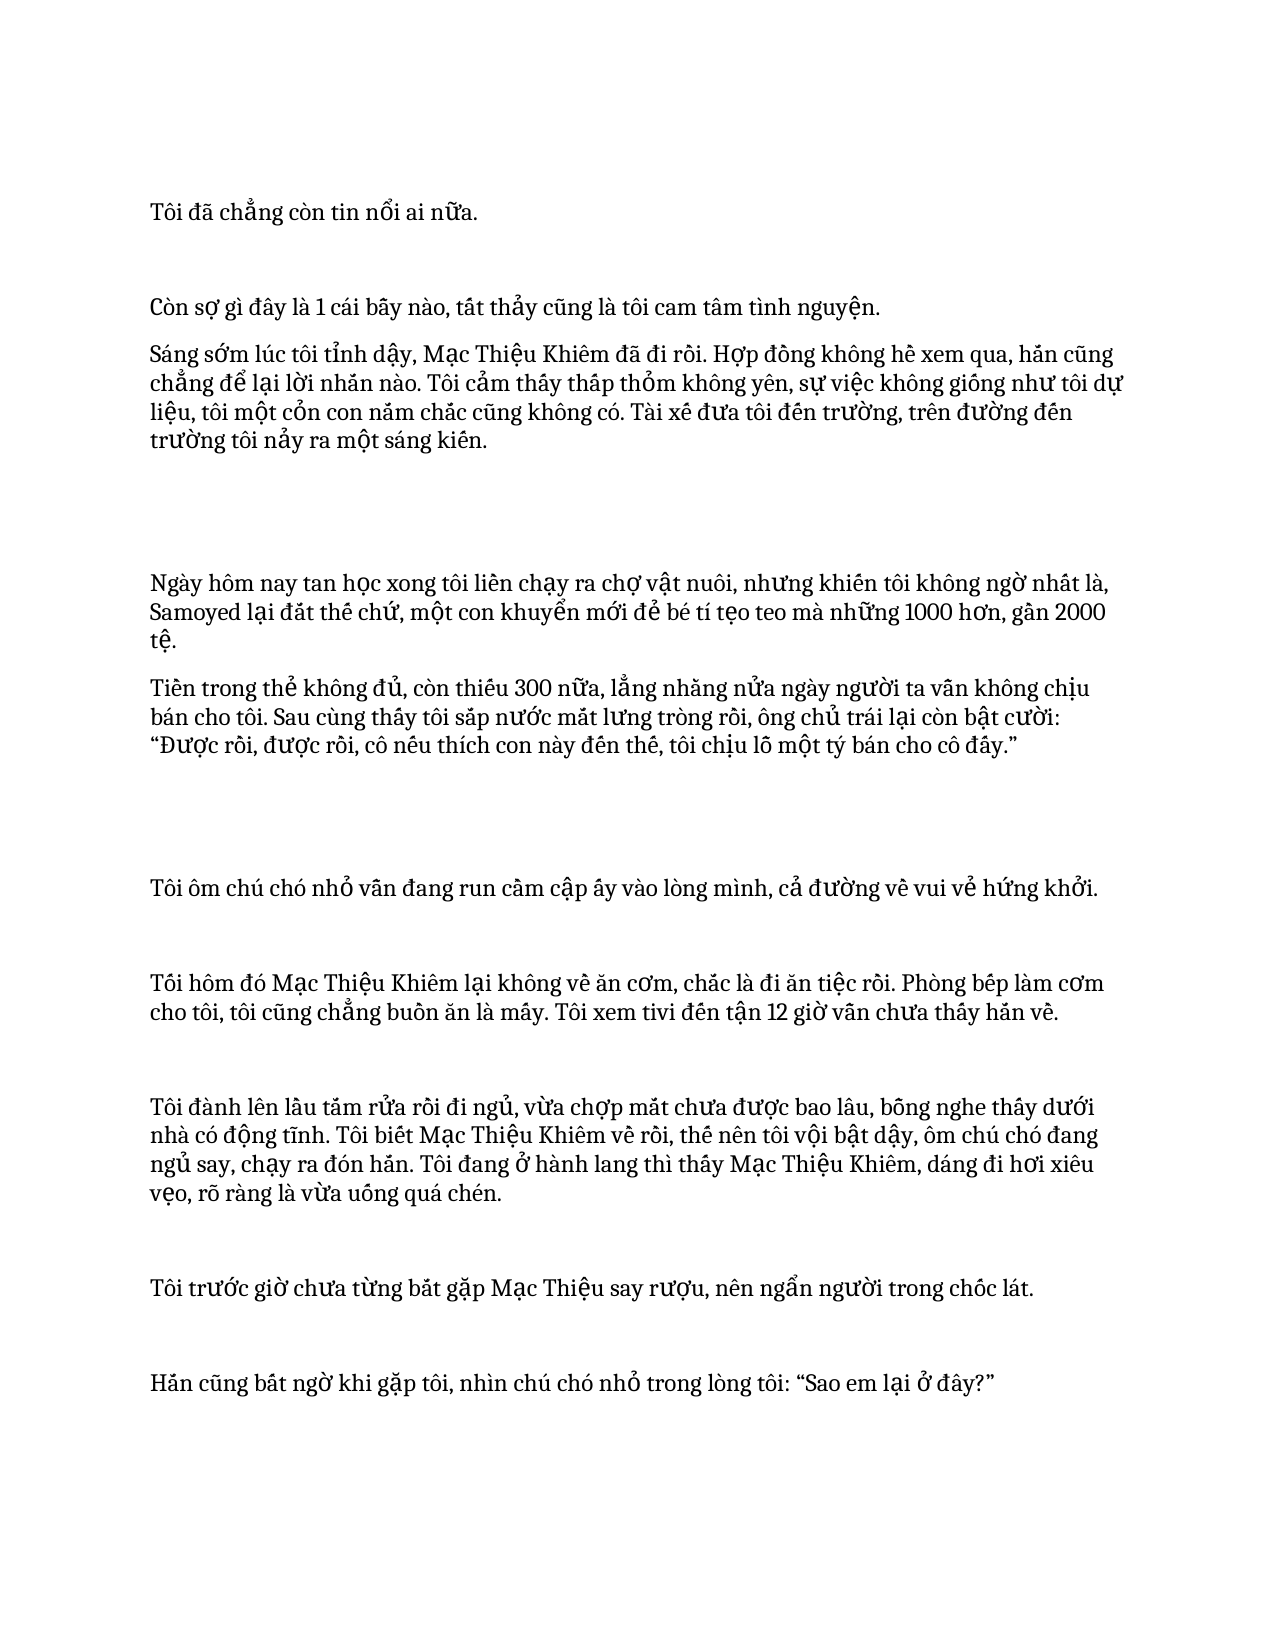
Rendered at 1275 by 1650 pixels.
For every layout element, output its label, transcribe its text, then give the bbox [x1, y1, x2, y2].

text Tôi trước giờ chưa từng bắt gặp Mạc Thiệu say rượu, nên ngẩn người trong chốc lát. [150, 1274, 1125, 1302]
text Hắn cũng bất ngờ khi gặp tôi, nhìn chú chó nhỏ trong lòng tôi: “Sao em lại ở đây?” [150, 1369, 1125, 1397]
text Tối hôm đó Mạc Thiệu Khiêm lại không về ăn cơm, chắc là đi ăn tiệc rồi. Phòng bếp làm cơm cho tôi, tôi cũng chẳng buồn ăn là mấy. Tôi xem tivi đến tận 12 giờ vẫn chưa thấy hắn về. [150, 969, 1125, 1026]
text Tôi ôm chú chó nhỏ vẫn đang run cầm cập ấy vào lòng mình, cả đường về vui vẻ hứng khởi. [150, 874, 1125, 902]
text Còn sợ gì đây là 1 cái bẫy nào, tất thảy cũng là tôi cam tâm tình nguyện. [150, 292, 1125, 321]
text Ngày hôm nay tan học xong tôi liền chạy ra chợ vật nuôi, nhưng khiến tôi không ngờ nhất là, Samoyed lại đắt thế chứ, một con khuyển mới đẻ bé tí tẹo teo mà những 1000 hơn, gần 2000 tệ. [150, 569, 1125, 655]
text Tôi đành lên lầu tắm rửa rồi đi ngủ, vừa chợp mắt chưa được bao lâu, bỗng nghe thấy dưới nhà có động tĩnh. Tôi biết Mạc Thiệu Khiêm về rồi, thế nên tôi vội bật dậy, ôm chú chó đang ngủ say, chạy ra đón hắn. Tôi đang ở hành lang thì thấy Mạc Thiệu Khiêm, dáng đi hơi xiêu vẹo, rõ ràng là vừa uống quá chén. [150, 1092, 1125, 1207]
text Sáng sớm lúc tôi tỉnh dậy, Mạc Thiệu Khiêm đã đi rồi. Hợp đồng không hề xem qua, hắn cũng chẳng để lại lời nhắn nào. Tôi cảm thấy thấp thỏm không yên, sự việc không giống như tôi dự liệu, tôi một cỏn con nắm chắc cũng không có. Tài xế đưa tôi đến trường, trên đường đến trường tôi nảy ra một sáng kiến. [150, 340, 1125, 455]
text Tiền trong thẻ không đủ, còn thiếu 300 nữa, lẳng nhằng nửa ngày người ta vẫn không chịu bán cho tôi. Sau cùng thấy tôi sắp nước mắt lưng tròng rồi, ông chủ trái lại còn bật cười: “Được rồi, được rồi, cô nếu thích con này đến thế, tôi chịu lỗ một tý bán cho cô đấy.” [150, 674, 1125, 760]
text Tôi đã chẳng còn tin nổi ai nữa. [150, 197, 1125, 226]
